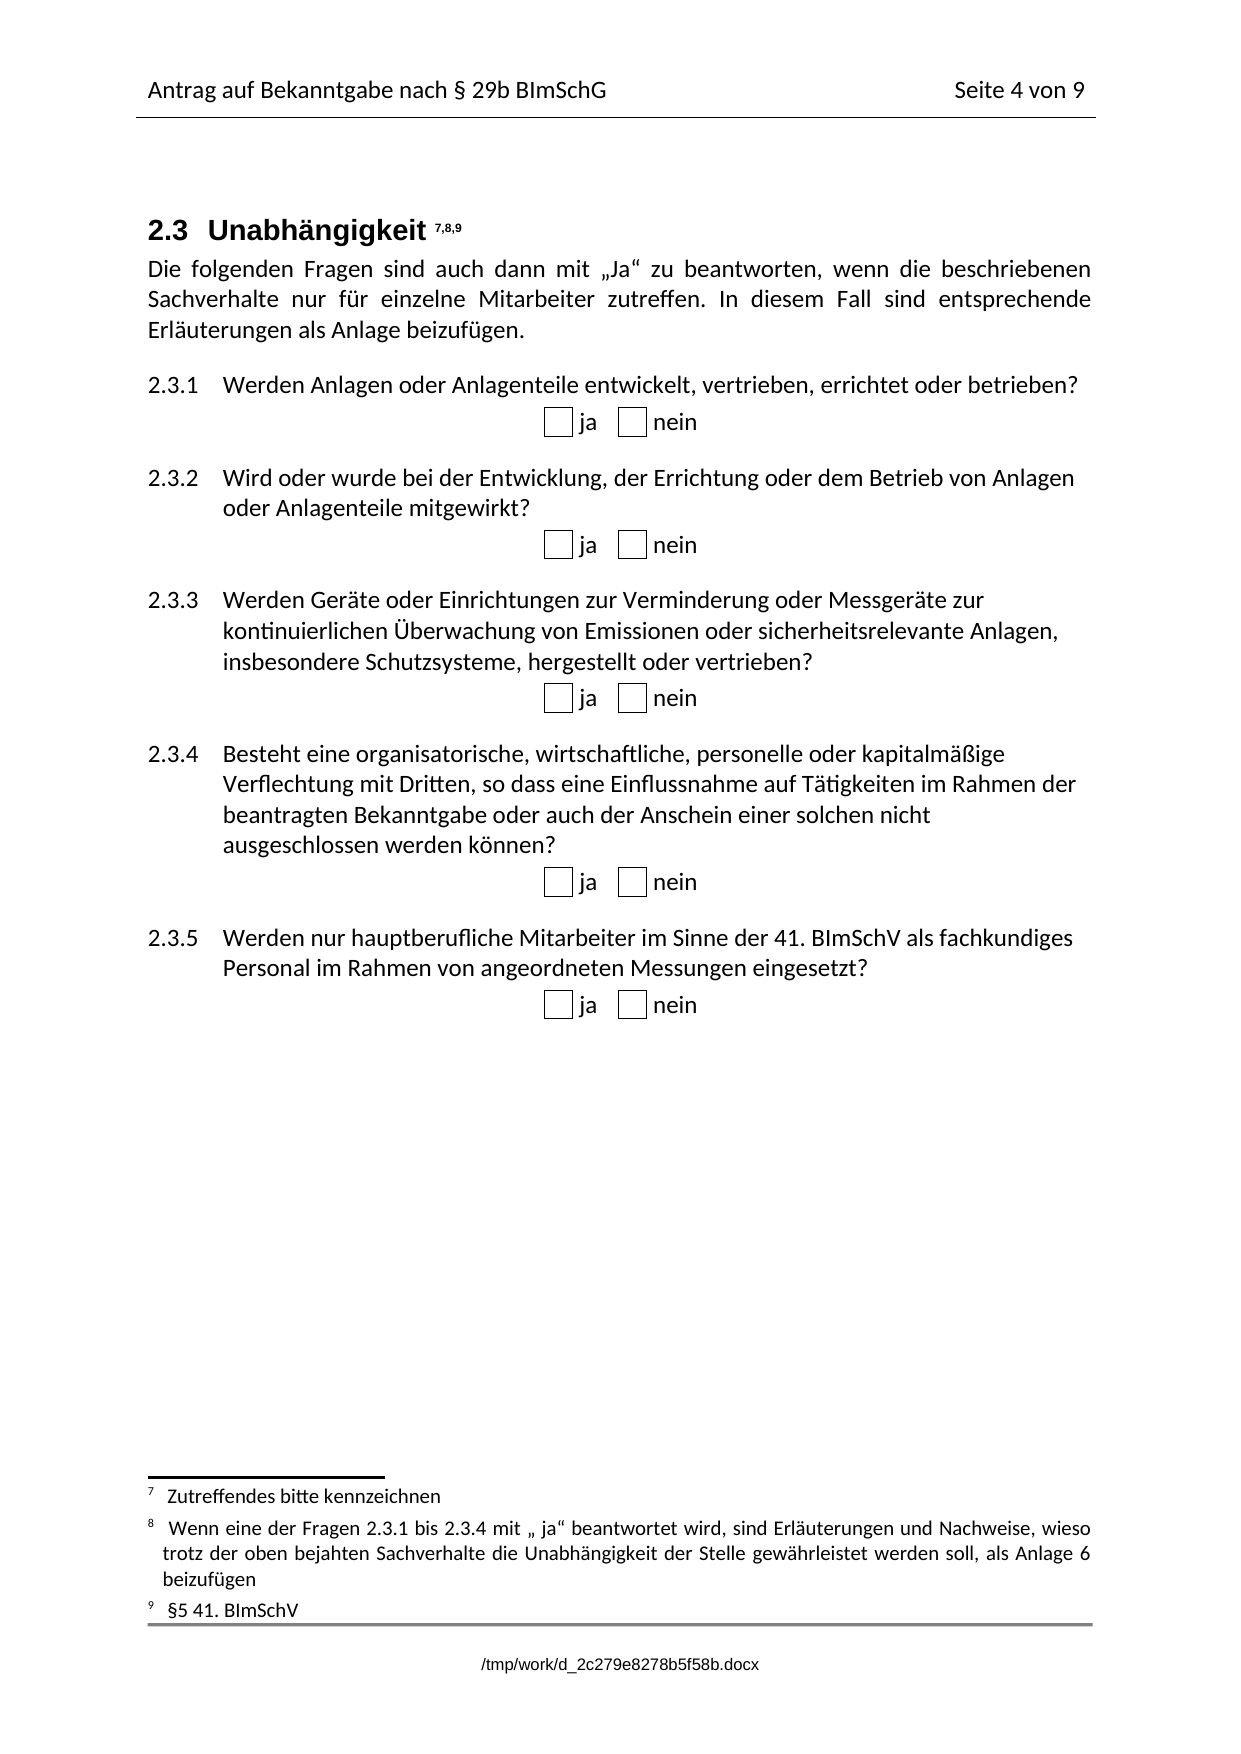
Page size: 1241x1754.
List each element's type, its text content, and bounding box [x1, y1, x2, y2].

text Die folgenden Fragen sind auch dann mit „Ja“ zu beantworten, wenn die beschriebenen Sachverhalte nur für einzelne Mitarbeiter zutreffen. In diesem Fall sind entsprechende Erläuterungen als Anlage beizufügen. [148, 253, 1093, 344]
subtitle Wird oder wurde bei der Entwicklung, der Errichtung oder dem Betrieb von Anlagen oder Anlagenteile mitgewirkt? [148, 462, 1093, 523]
text ja nein [148, 866, 1093, 897]
subtitle Unabhängigkeit ,, [148, 213, 1093, 247]
text ja nein [148, 682, 1093, 713]
subtitle Besteht eine organisatorische, wirtschaftliche, personelle oder kapitalmäßige Verflechtung mit Dritten, so dass eine Einflussnahme auf Tätigkeiten im Rahmen der beantragten Bekanntgabe oder auch der Anschein einer solchen nicht ausgeschlossen werden können? [148, 738, 1093, 860]
text ja nein [148, 529, 1093, 559]
subtitle Werden nur hauptberufliche Mitarbeiter im Sinne der 41. BImSchV als fachkundiges Personal im Rahmen von angeordneten Messungen eingesetzt? [148, 922, 1093, 983]
subtitle Werden Anlagen oder Anlagenteile entwickelt, vertrieben, errichtet oder betrieben? [148, 369, 1093, 400]
text ja nein [148, 406, 1093, 437]
subtitle Werden Geräte oder Einrichtungen zur Verminderung oder Messgeräte zur kontinuierlichen Überwachung von Emissionen oder sicherheitsrelevante Anlagen, insbesondere Schutzsysteme, hergestellt oder vertrieben? [148, 584, 1093, 676]
text ja nein [148, 989, 1093, 1019]
